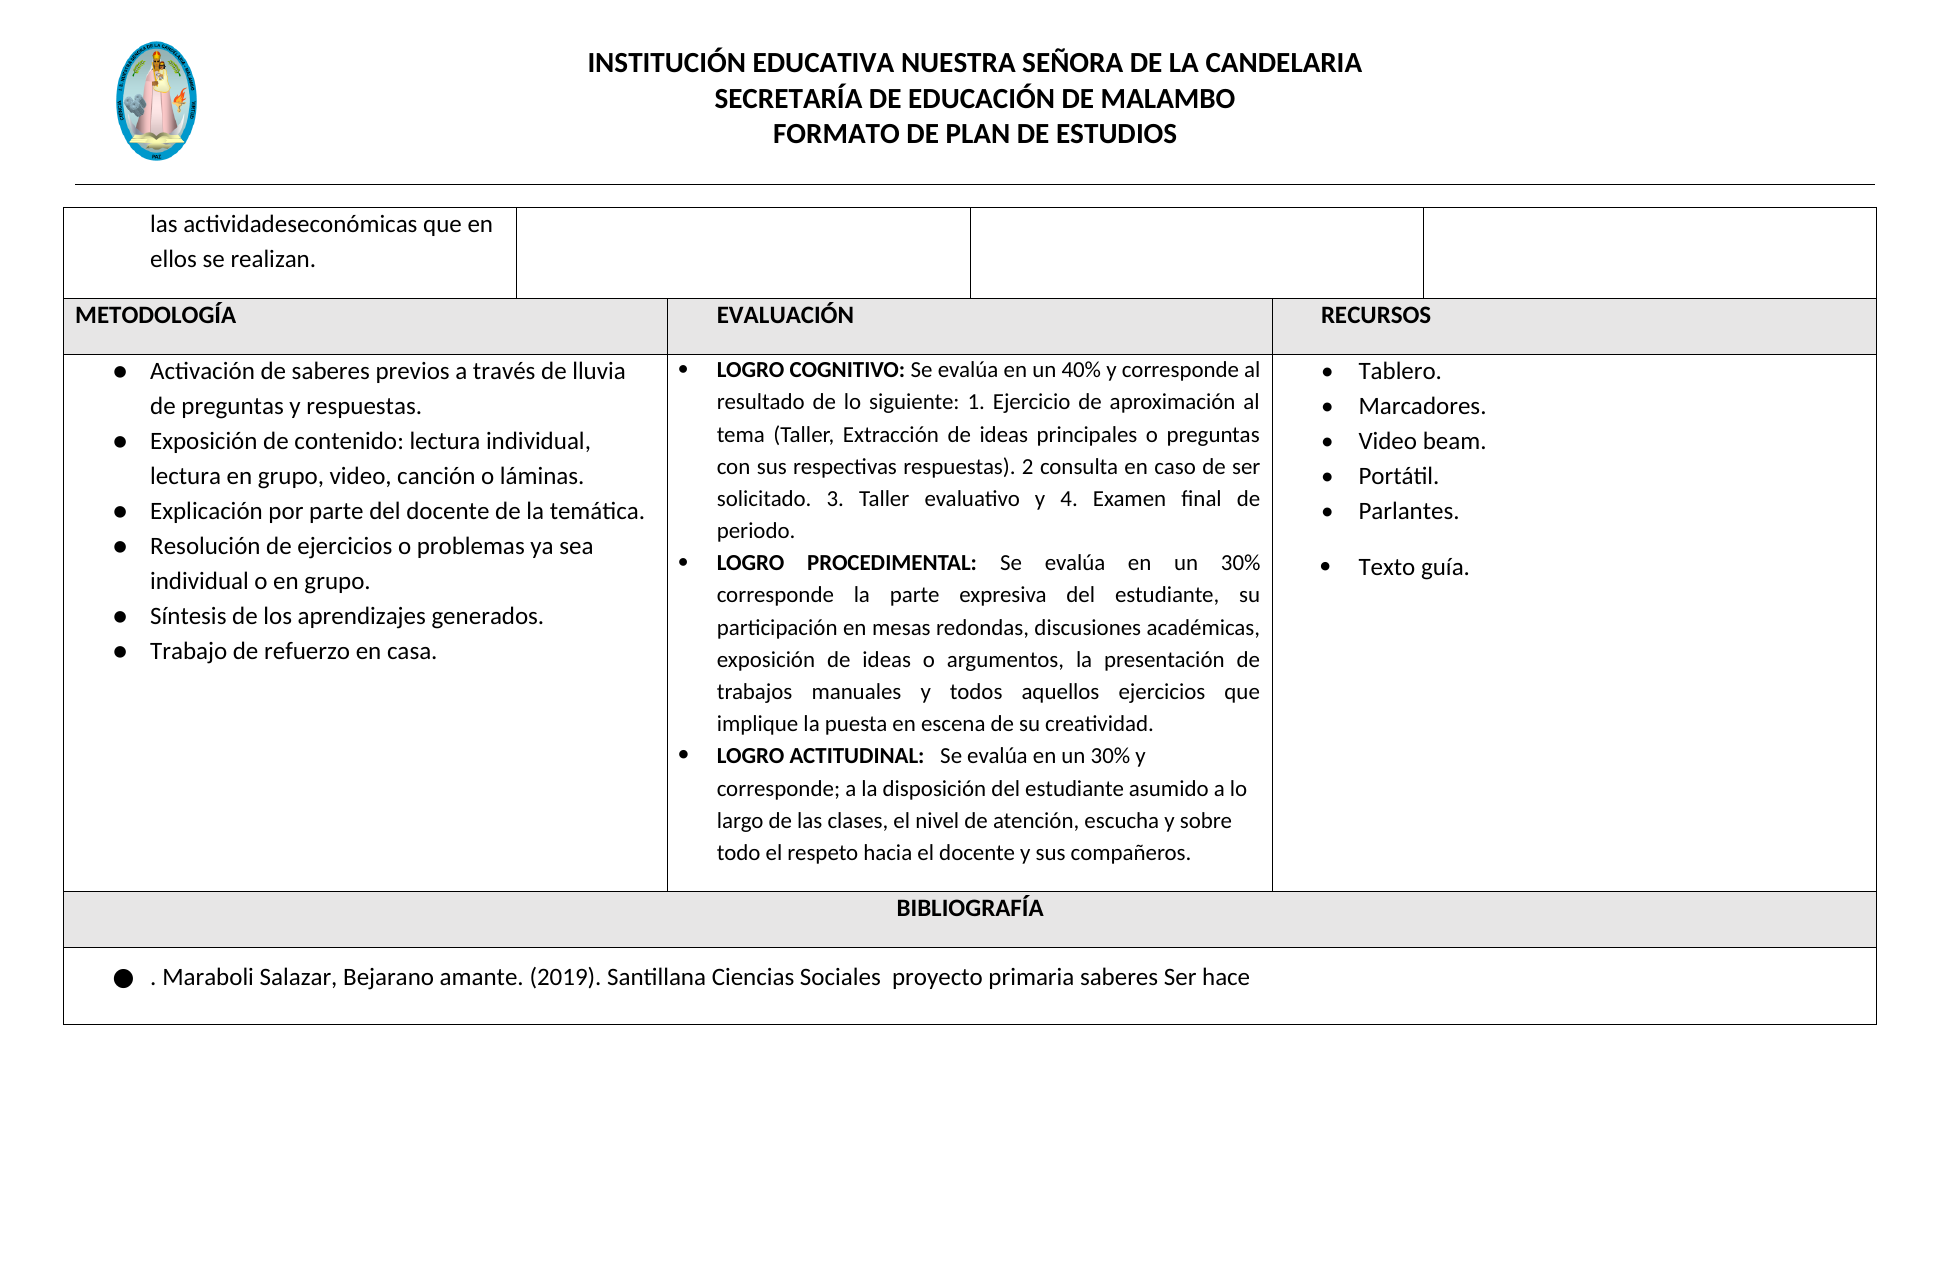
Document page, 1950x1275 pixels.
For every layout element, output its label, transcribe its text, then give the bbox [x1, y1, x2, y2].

table_cell . Maraboli Salazar, Bejarano amante. (2019). Santillana Ciencias Sociales proyecto primaria saberes Ser hace [64, 948, 1876, 1024]
table_cell • Tablero. • Marcadores. • Video beam. • Portátil. • Parlantes. Texto guía. [1273, 355, 1876, 891]
table_cell EVALUACIÓN [668, 299, 1272, 354]
picture [124, 49, 189, 152]
table_cell BIBLIOGRAFÍA [64, 892, 1876, 947]
table_cell Activación de saberes previos a través de lluvia de preguntas y respuestas. Exposición de contenido: lectura individual, lectura en grupo, video, canción o láminas. Explicación por parte del docente de la temática. Resolución de ejercicios o problemas ya sea individual o en grupo. Síntesis de los aprendizajes generados. Trabajo de refuerzo en casa. [64, 355, 667, 891]
table_cell RECURSOS [1273, 299, 1876, 354]
table_cell LOGRO COGNITIVO: Se evalúa en un 40% y corresponde al resultado de lo siguiente: 1. Ejercicio de aproximación al tema (Taller, Extracción de ideas principales o preguntas con sus respectivas respuestas). 2 consulta en caso de ser solicitado. 3. Taller evaluativo y 4. Examen final de periodo. LOGRO PROCEDIMENTAL: Se evalúa en un 30% corresponde la parte expresiva del estudiante, su participación en mesas redondas, discusiones académicas, exposición de ideas o argumentos, la presentación de trabajos manuales y todos aquellos ejercicios que implique la puesta en escena de su creatividad. LOGRO ACTITUDINAL: Se evalúa en un 30% y corresponde; a la disposición del estudiante asumido a lo largo de las clases, el nivel de atención, escucha y sobre todo el respeto hacia el docente y sus compañeros. [668, 355, 1272, 891]
table_cell METODOLOGÍA [64, 299, 667, 354]
picture [110, 41, 203, 166]
